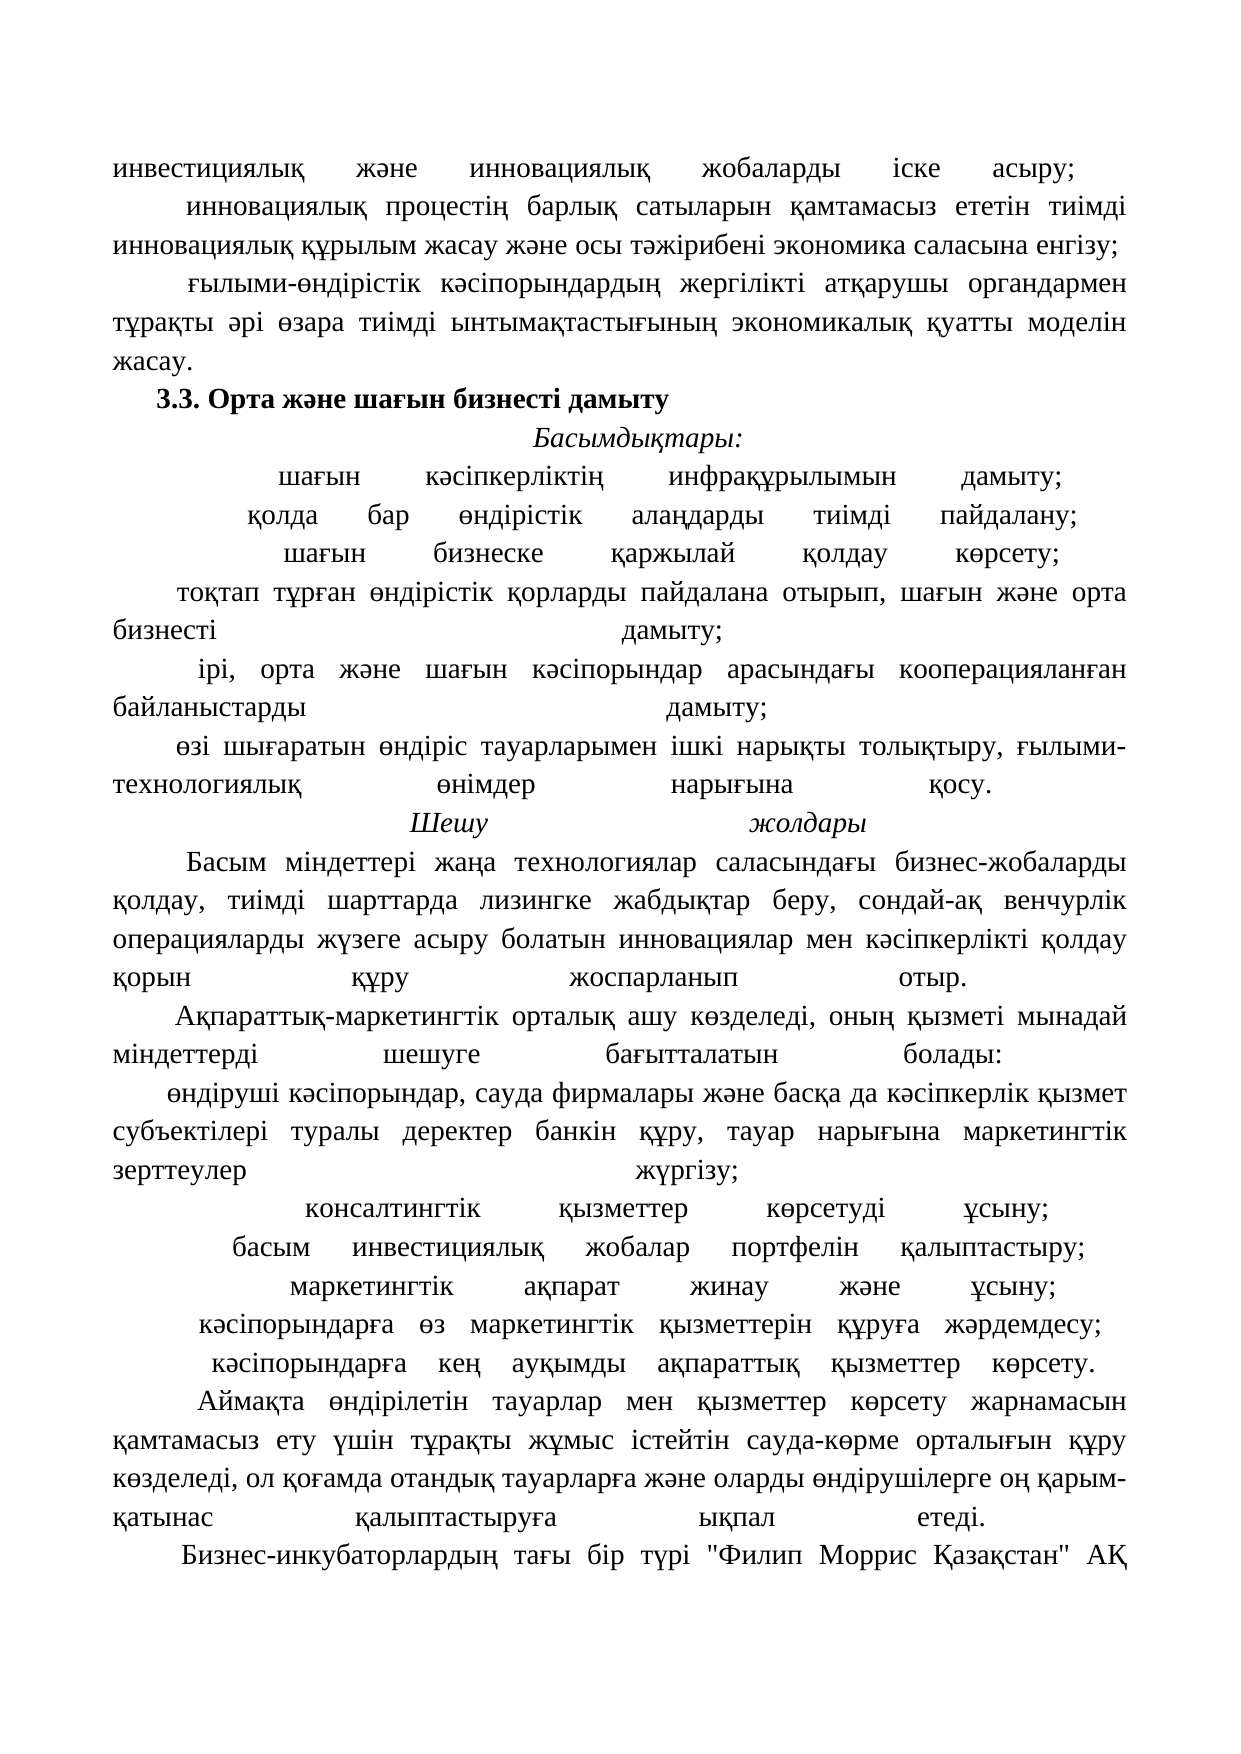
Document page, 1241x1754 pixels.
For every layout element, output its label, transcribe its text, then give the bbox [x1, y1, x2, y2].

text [112, 420, 1128, 1571]
text 3.3. Орта және шағын бизнестi дамыту [112, 381, 1128, 415]
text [112, 150, 1128, 376]
